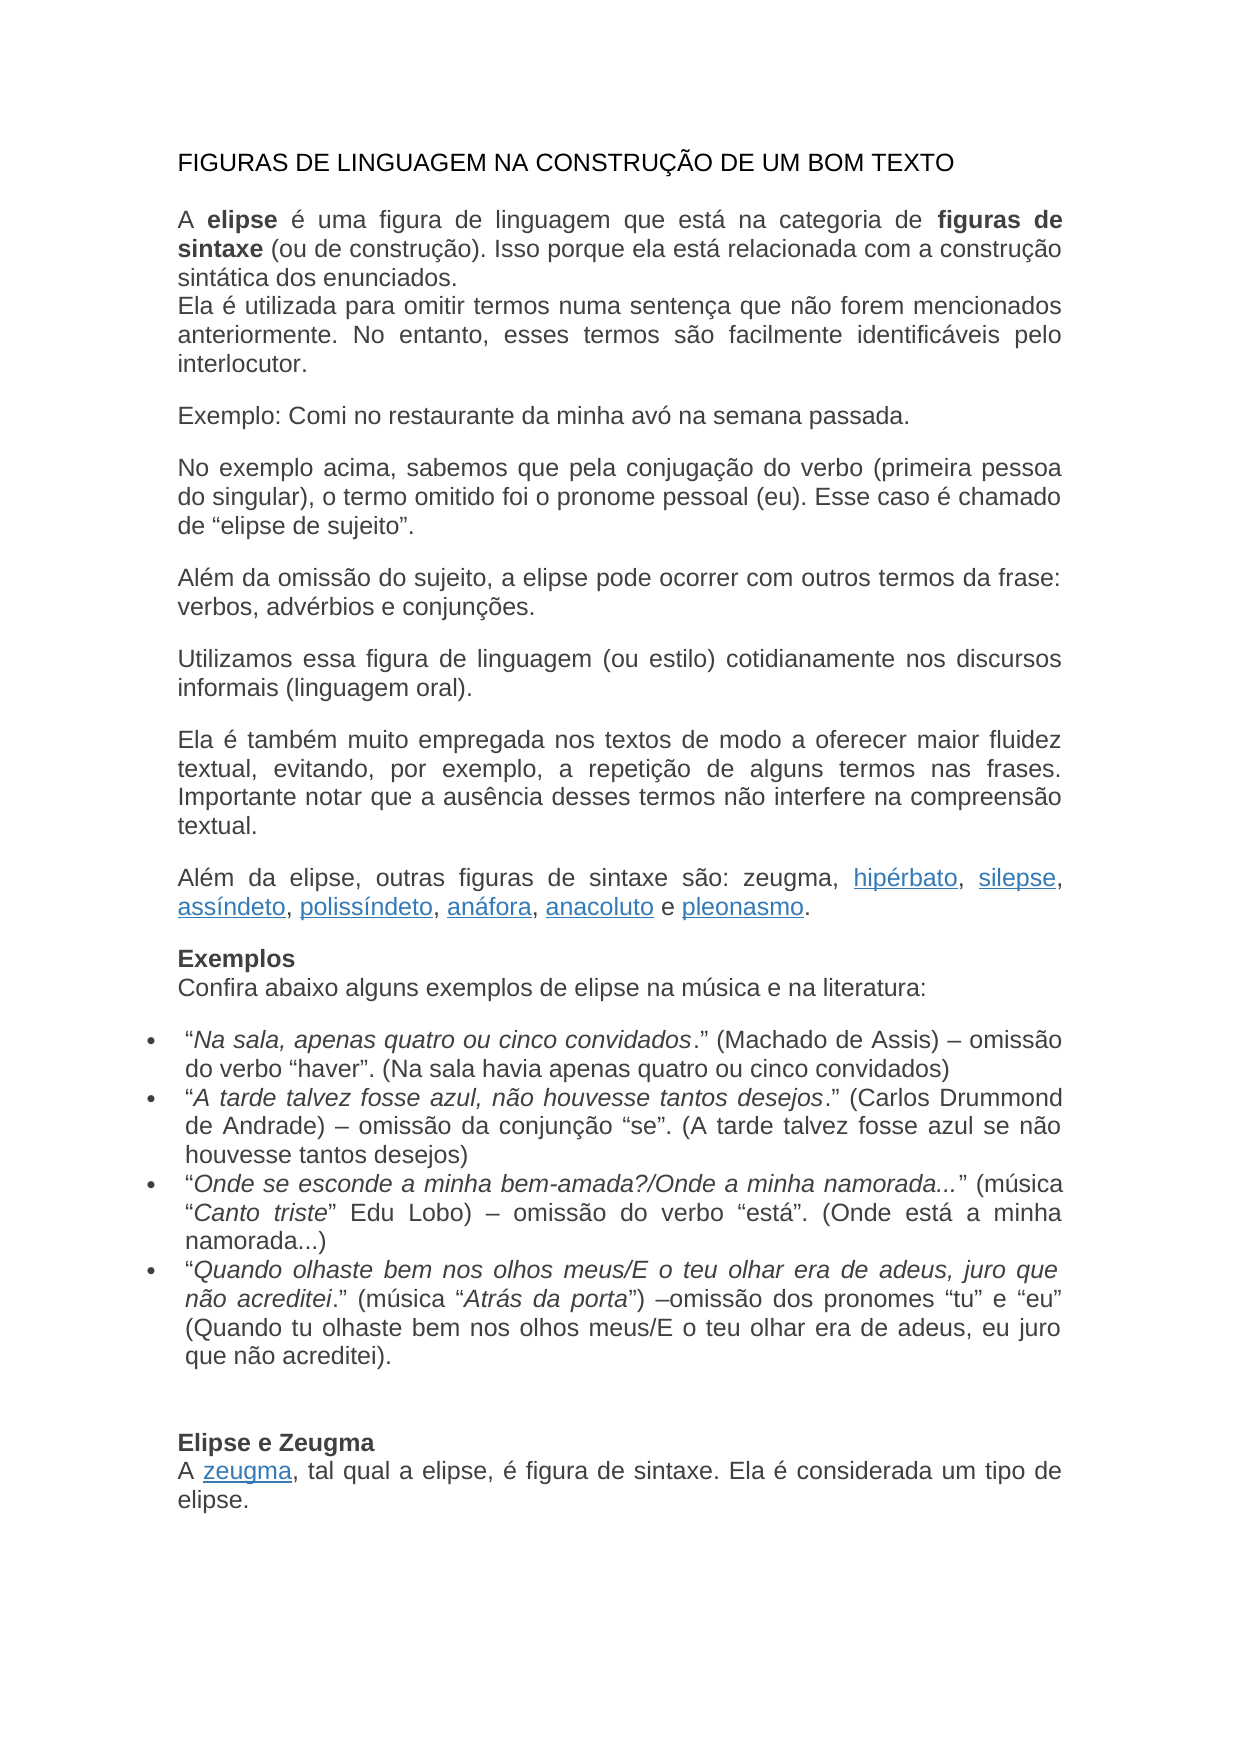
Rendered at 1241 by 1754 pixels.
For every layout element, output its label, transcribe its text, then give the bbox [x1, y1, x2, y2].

text FIGURAS DE LINGUAGEM NA CONSTRUÇÃO DE UM BOM TEXTO [177, 148, 1063, 176]
text Confira abaixo alguns exemplos de elipse na música e na literatura: [177, 973, 1063, 1002]
text Ela é também muito empregada nos textos de modo a oferecer maior fluidez textual, evitando, por exemplo, a repetição de alguns termos nas frases. Importante notar que a ausência desses termos não interfere na compreensão textual. [177, 725, 1063, 840]
list “Onde se esconde a minha bem-amada?/Onde a minha namorada...” (música “Canto triste” Edu Lobo) – omissão do verbo “está”. (Onde está a minha namorada...) [147, 1169, 1063, 1255]
text No exemplo acima, sabemos que pela conjugação do verbo (primeira pessoa do singular), o termo omitido foi o pronome pessoal (eu). Esse caso é chamado de “elipse de sujeito”. [177, 453, 1063, 539]
text Elipse e Zeugma [177, 1428, 1063, 1456]
text Exemplos [177, 944, 1063, 973]
text Utilizamos essa figura de linguagem (ou estilo) cotidianamente nos discursos informais (linguagem oral). [177, 644, 1063, 701]
text Ela é utilizada para omitir termos numa sentença que não forem mencionados anteriormente. No entanto, esses termos são facilmente identificáveis pelo interlocutor. [177, 291, 1063, 378]
text Além da omissão do sujeito, a elipse pode ocorrer com outros termos da frase: verbos, advérbios e conjunções. [177, 563, 1063, 620]
text Exemplo: Comi no restaurante da minha avó na semana passada. [177, 401, 1063, 430]
text Além da elipse, outras figuras de sintaxe são: zeugma, hipérbato, silepse, assíndeto, polissíndeto, anáfora, anacoluto e pleonasmo. [177, 863, 1063, 921]
text A zeugma, tal qual a elipse, é figura de sintaxe. Ela é considerada um tipo de elipse. [177, 1456, 1063, 1514]
list “A tarde talvez fosse azul, não houvesse tantos desejos.” (Carlos Drummond de Andrade) – omissão da conjunção “se”. (A tarde talvez fosse azul se não houvesse tantos desejos) [147, 1083, 1063, 1169]
list “Quando olhaste bem nos olhos meus/E o teu olhar era de adeus, juro que não acreditei.” (música “Atrás da porta”) –omissão dos pronomes “tu” e “eu” (Quando tu olhaste bem nos olhos meus/E o teu olhar era de adeus, eu juro que não acreditei). [147, 1255, 1063, 1370]
text A elipse é uma figura de linguagem que está na categoria de figuras de sintaxe (ou de construção). Isso porque ela está relacionada com a construção sintática dos enunciados. [177, 205, 1063, 291]
list “Na sala, apenas quatro ou cinco convidados.” (Machado de Assis) – omissão do verbo “haver”. (Na sala havia apenas quatro ou cinco convidados) [147, 1025, 1063, 1083]
